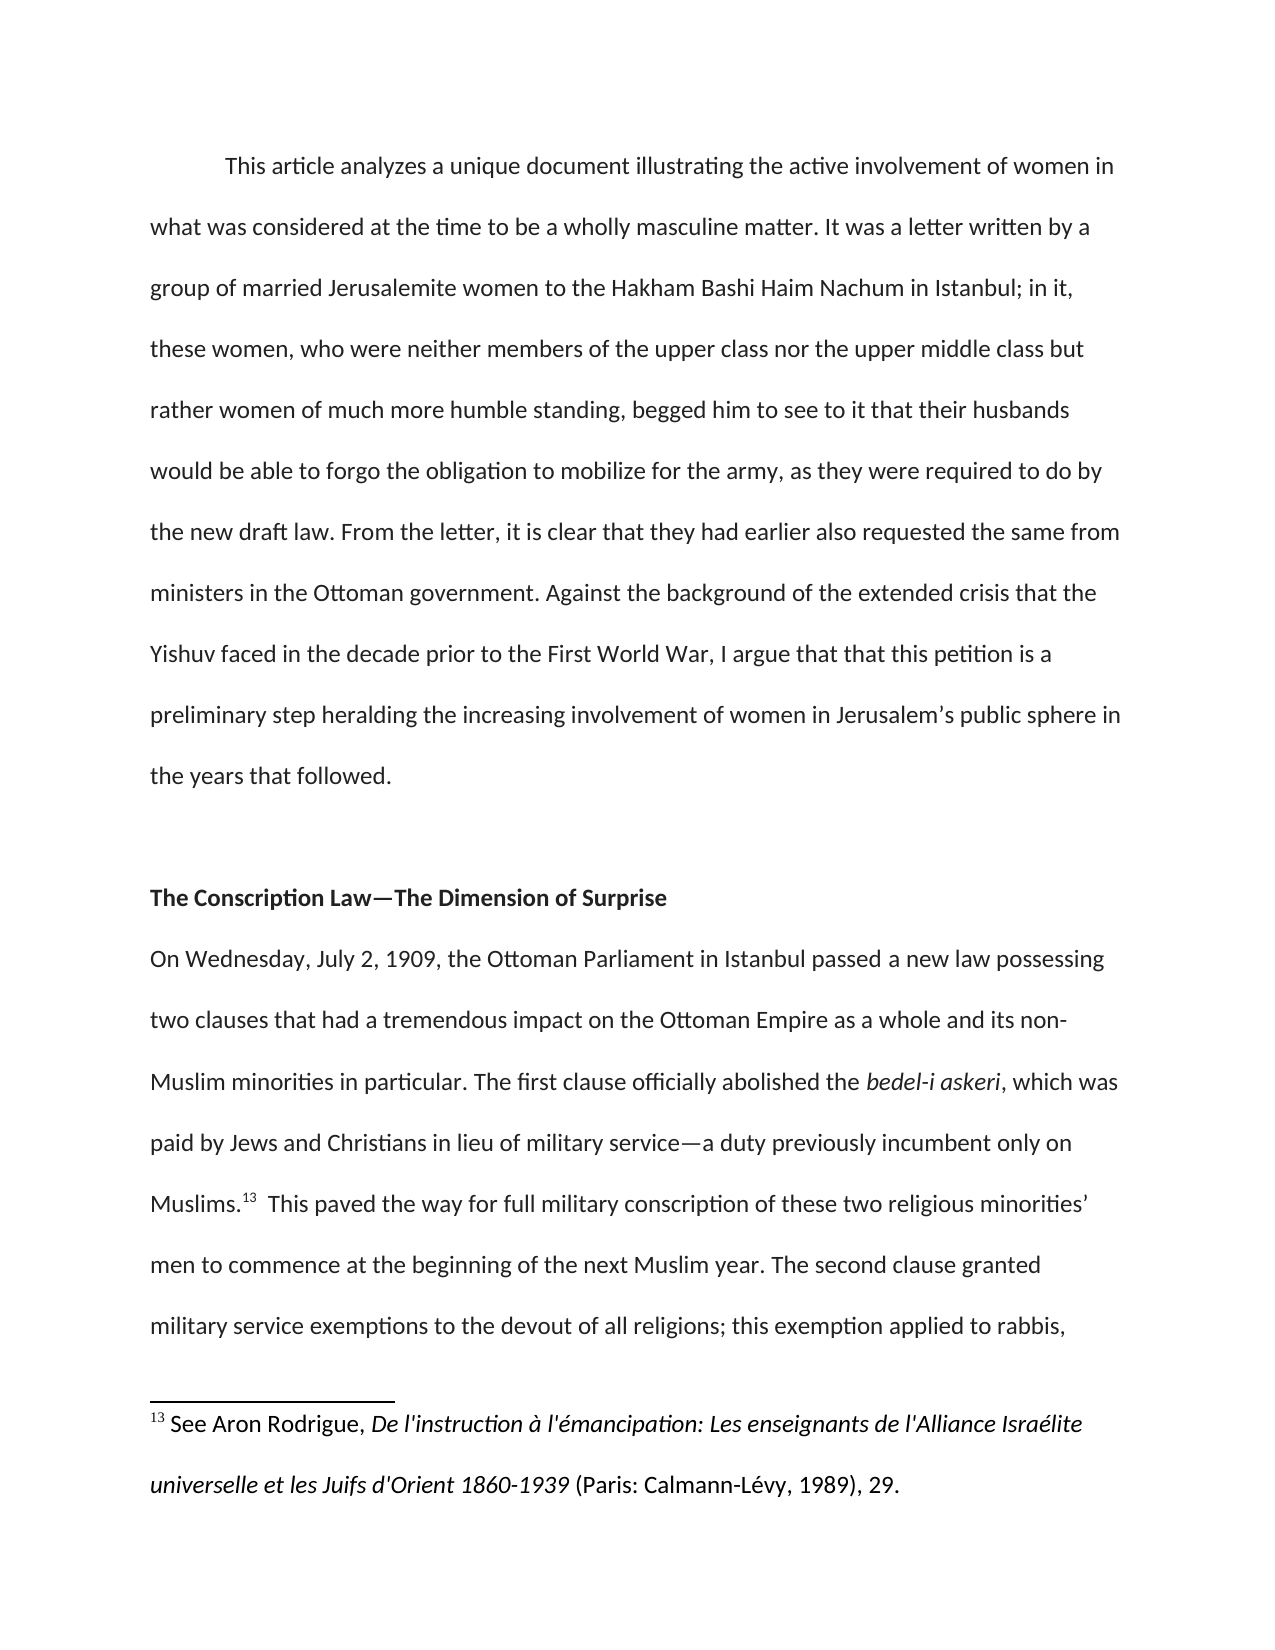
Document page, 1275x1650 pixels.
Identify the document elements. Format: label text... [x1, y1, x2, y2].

text The Conscription Law—The Dimension of Surprise [150, 882, 1125, 913]
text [150, 943, 1125, 1340]
text This article analyzes a unique document illustrating the active involvement of women in what was considered at the time to be a wholly masculine matter. It was a letter written by a group of married Jerusalemite women to the Hakham Bashi Haim Nachum in Istanbul; in it, these women, who were neither members of the upper class nor the upper middle class but rather women of much more humble standing, begged him to see to it that their husbands would be able to forgo the obligation to mobilize for the army, as they were required to do by the new draft law. From the letter, it is clear that they had earlier also requested the same from ministers in the Ottoman government. Against the background of the extended crisis that the Yishuv faced in the decade prior to the First World War, I argue that that this petition is a preliminary step heralding the increasing involvement of women in Jerusalem’s public sphere in the years that followed. [150, 150, 1125, 791]
